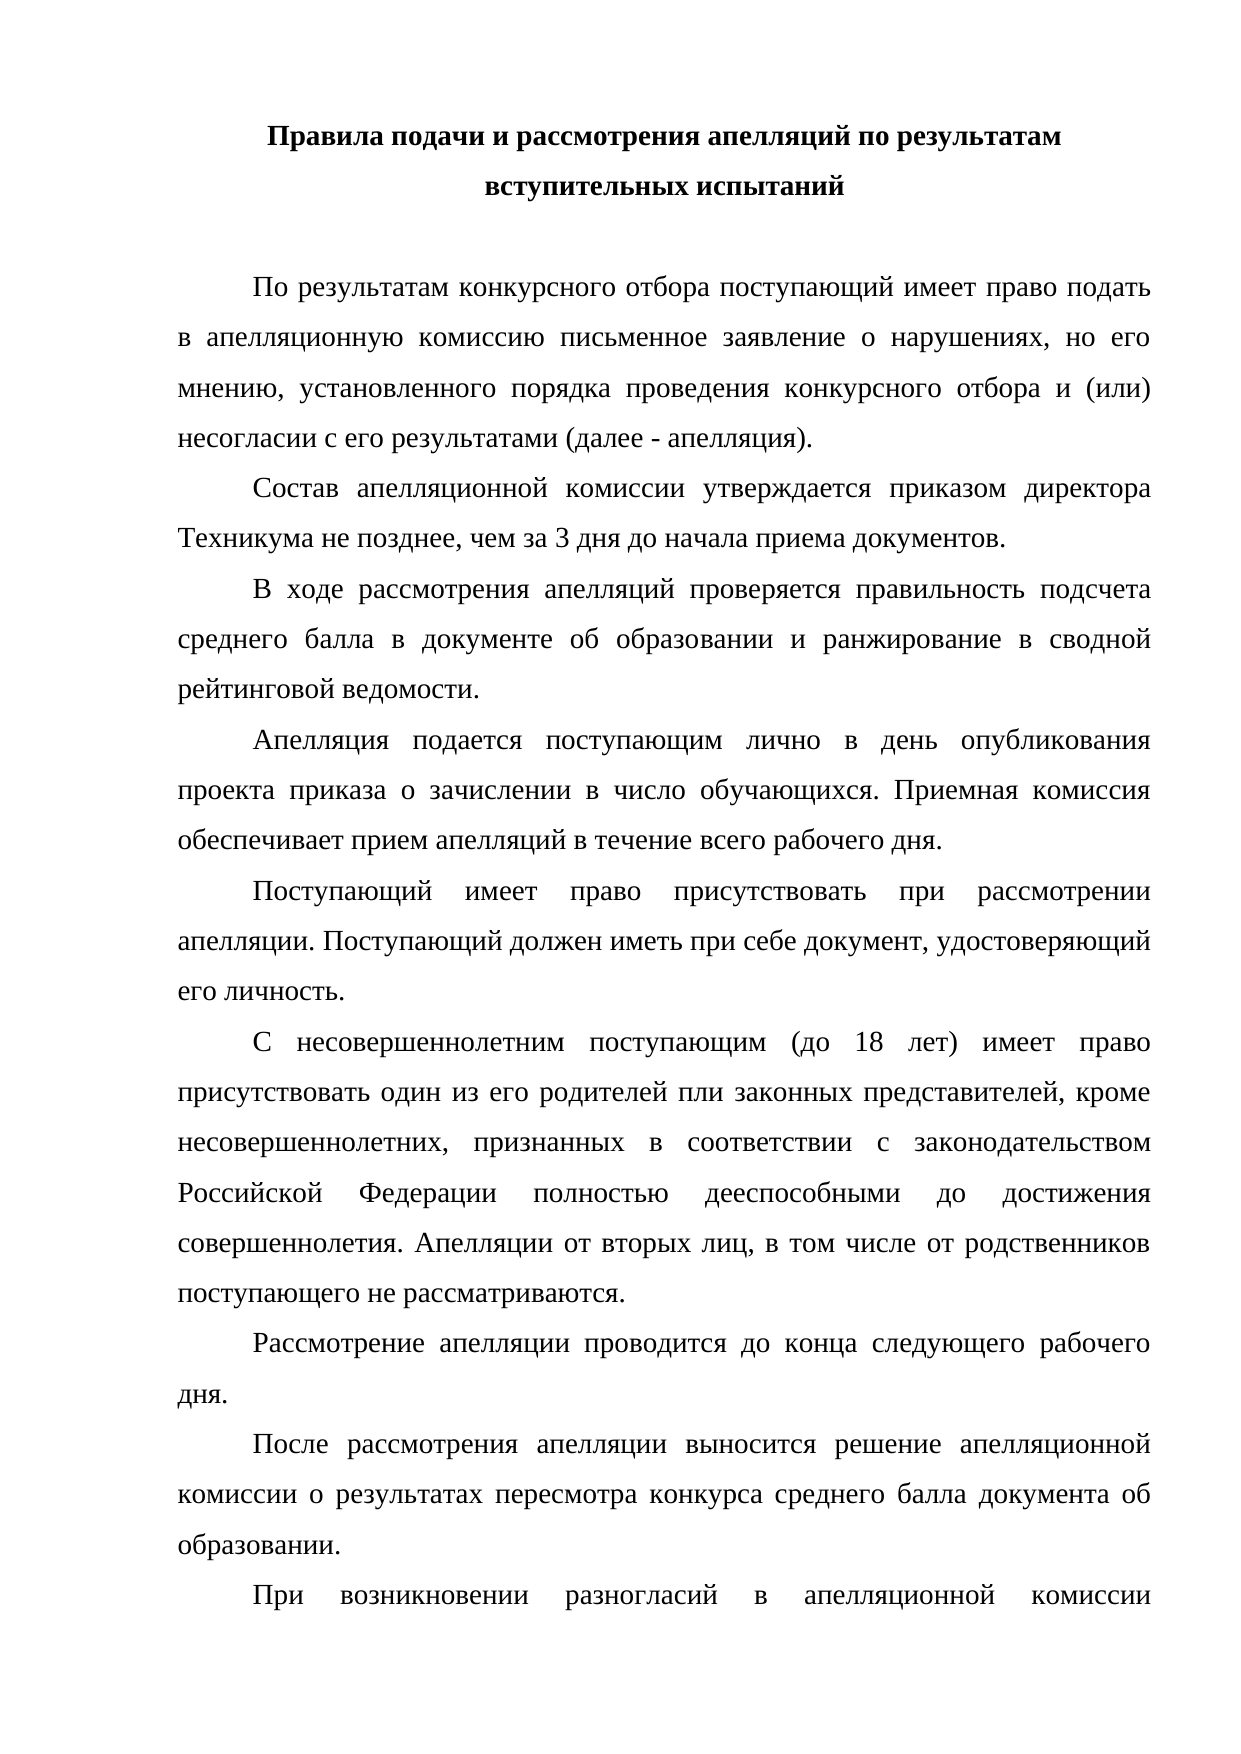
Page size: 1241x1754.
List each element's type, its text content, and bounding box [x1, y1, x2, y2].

text Рассмотрение апелляции проводится до конца следующего рабочего дня. [177, 1326, 1152, 1409]
text После рассмотрения апелляции выносится решение апелляционной комиссии о результатах пересмотра конкурса среднего балла документа об образовании. [177, 1426, 1152, 1560]
text С несовершеннолетним поступающим (до 18 лет) имеет право присутствовать один из его родителей пли законных представителей, кроме несовершеннолетних, признанных в соответствии с законодательством Российской Федерации полностью дееспособными до достижения совершеннолетия. Апелляции от вторых лиц, в том числе от родственников поступающего не рассматриваются. [177, 1024, 1152, 1309]
text Апелляция подается поступающим лично в день опубликования проекта приказа о зачислении в число обучающихся. Приемная комиссия обеспечивает прием апелляций в течение всего рабочего дня. [177, 722, 1152, 856]
text Состав апелляционной комиссии утверждается приказом директора Техникума не позднее, чем за 3 дня до начала приема документов. [177, 470, 1152, 554]
text Правила подачи и рассмотрения апелляций по результатам вступительных испытаний [177, 118, 1152, 202]
text В ходе рассмотрения апелляций проверяется правильность подсчета среднего балла в документе об образовании и ранжирование в сводной рейтинговой ведомости. [177, 571, 1152, 705]
text По результатам конкурсного отбора поступающий имеет право подать в апелляционную комиссию письменное заявление о нарушениях, но его мнению, установленного порядка проведения конкурсного отбора и (или) несогласии с его результатами (далее - апелляция). [177, 269, 1152, 453]
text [177, 1577, 1152, 1611]
text Поступающий имеет право присутствовать при рассмотрении апелляции. Поступающий должен иметь при себе документ, удостоверяющий его личность. [177, 873, 1152, 1007]
